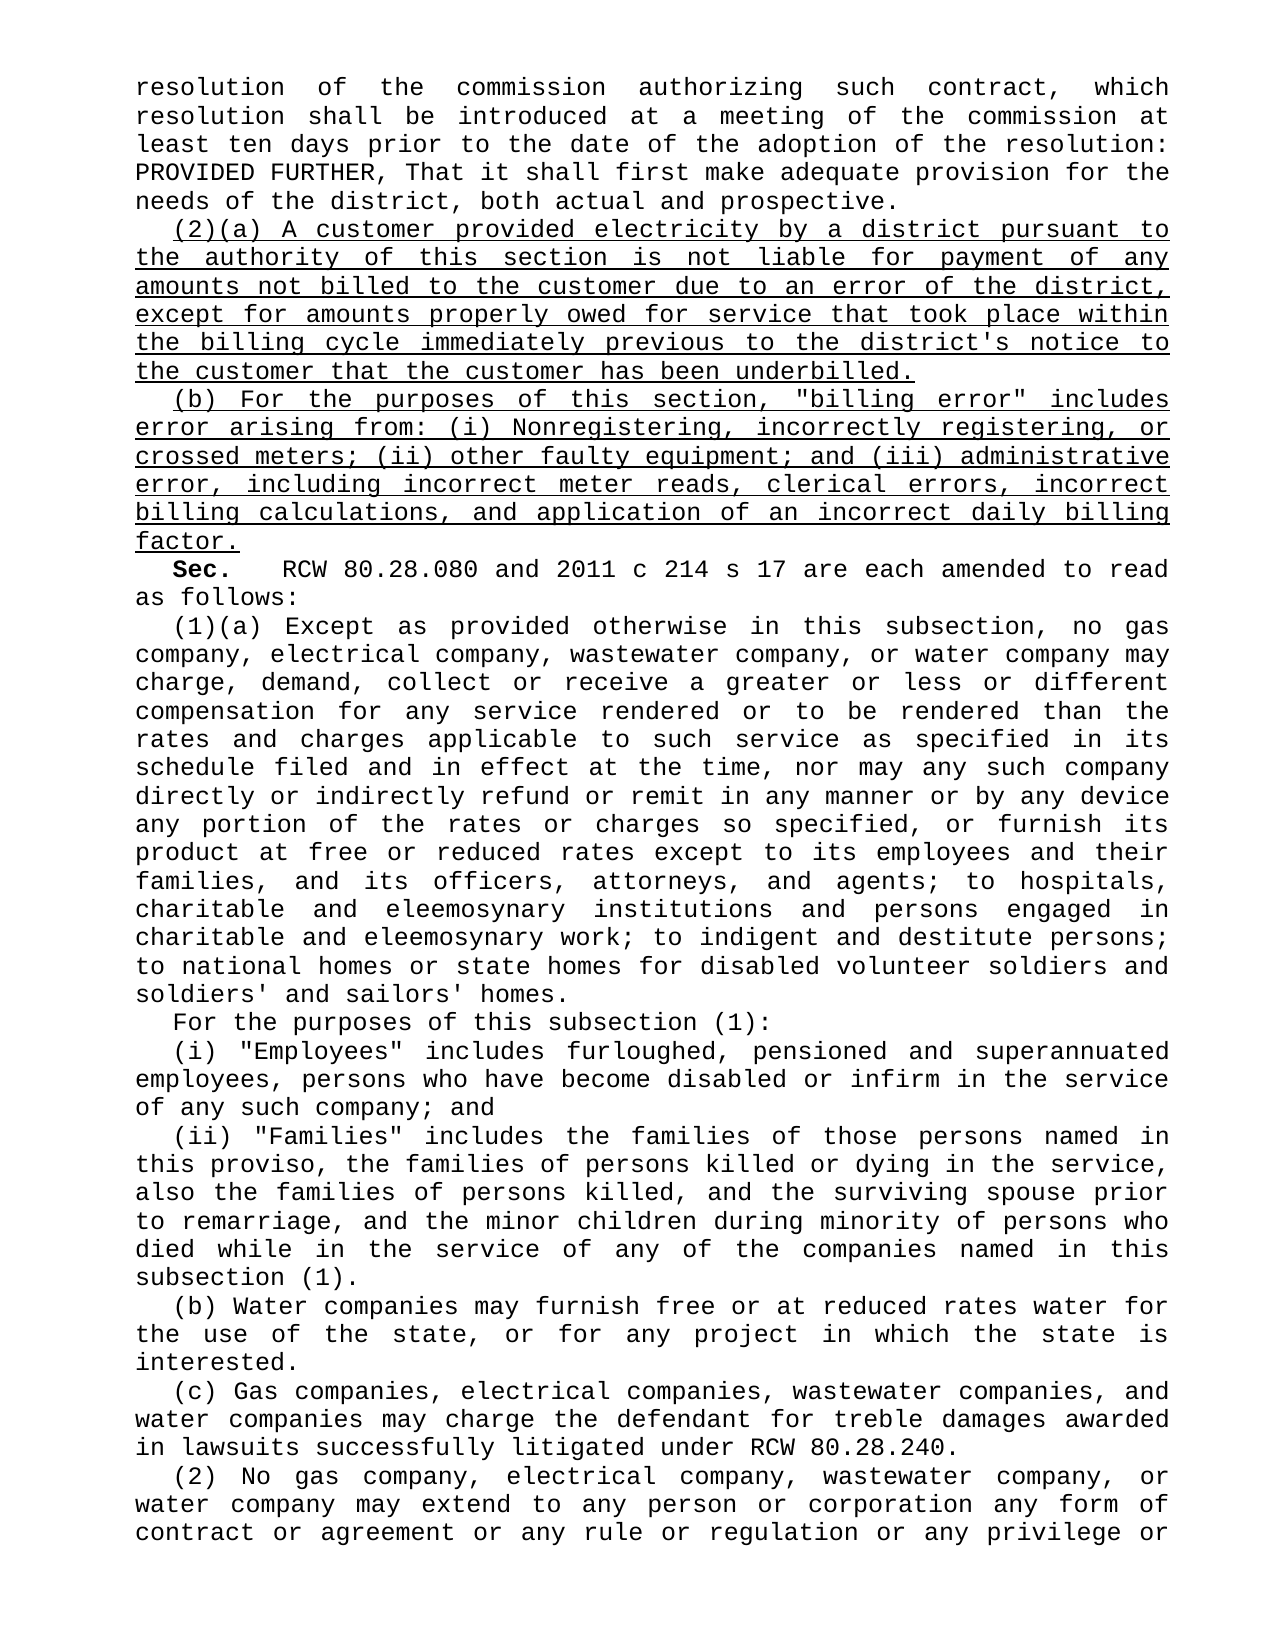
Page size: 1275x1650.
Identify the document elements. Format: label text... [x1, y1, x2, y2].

text (b) For the purposes of this section, "billing error" includes error arising from: (i) Nonregistering, incorrectly registering, or crossed meters; (ii) other faulty equipment; and (iii) administrative error, including incorrect meter reads, clerical errors, incorrect billing calculations, and application of an incorrect daily billing factor. [135, 525, 1170, 557]
text (2)(a) A customer provided electricity by a district pursuant to the authority of this section is not liable for payment of any amounts not billed to the customer due to an error of the district, except for amounts properly owed for service that took place within the billing cycle immediately previous to the district's notice to the customer that the customer has been underbilled. [135, 217, 1170, 296]
text (b) For the purposes of this section, "billing error" includes error arising from: (i) Nonregistering, incorrectly registering, or crossed meters; (ii) other faulty equipment; and (iii) administrative error, including incorrect meter reads, clerical errors, incorrect billing calculations, and application of an incorrect daily billing factor. [135, 440, 1170, 466]
text (c) Gas companies, electrical companies, wastewater companies, and water companies may charge the defendant for treble damages awarded in lawsuits successfully litigated under RCW 80.28.240. [135, 1378, 1170, 1463]
text (2)(a) A customer provided electricity by a district pursuant to the authority of this section is not liable for payment of any amounts not billed to the customer due to an error of the district, except for amounts properly owed for service that took place within the billing cycle immediately previous to the district's notice to the customer that the customer has been underbilled. [135, 355, 1170, 387]
text (2)(a) A customer provided electricity by a district pursuant to the authority of this section is not liable for payment of any amounts not billed to the customer due to an error of the district, except for amounts properly owed for service that took place within the billing cycle immediately previous to the district's notice to the customer that the customer has been underbilled. [135, 298, 1170, 353]
text (b) For the purposes of this section, "billing error" includes error arising from: (i) Nonregistering, incorrectly registering, or crossed meters; (ii) other faulty equipment; and (iii) administrative error, including incorrect meter reads, clerical errors, incorrect billing calculations, and application of an incorrect daily billing factor. [135, 496, 1170, 523]
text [135, 75, 1170, 217]
text Sec. RCW 80.28.080 and 2011 c 214 s 17 are each amended to read as follows: [135, 557, 1170, 613]
text For the purposes of this subsection (1): [135, 1010, 1170, 1038]
text (i) "Employees" includes furloughed, pensioned and superannuated employees, persons who have become disabled or infirm in the service of any such company; and [135, 1038, 1170, 1123]
text (ii) "Families" includes the families of those persons named in this proviso, the families of persons killed or dying in the service, also the families of persons killed, and the surviving spouse prior to remarriage, and the minor children during minority of persons who died while in the service of any of the companies named in this subsection (1). [135, 1123, 1170, 1293]
text (b) Water companies may furnish free or at reduced rates water for the use of the state, or for any project in which the state is interested. [135, 1293, 1170, 1378]
text (b) For the purposes of this section, "billing error" includes error arising from: (i) Nonregistering, incorrectly registering, or crossed meters; (ii) other faulty equipment; and (iii) administrative error, including incorrect meter reads, clerical errors, incorrect billing calculations, and application of an incorrect daily billing factor. [135, 468, 1170, 495]
text (b) For the purposes of this section, "billing error" includes error arising from: (i) Nonregistering, incorrectly registering, or crossed meters; (ii) other faulty equipment; and (iii) administrative error, including incorrect meter reads, clerical errors, incorrect billing calculations, and application of an incorrect daily billing factor. [135, 387, 1170, 438]
text (1)(a) Except as provided otherwise in this subsection, no gas company, electrical company, wastewater company, or water company may charge, demand, collect or receive a greater or less or different compensation for any service rendered or to be rendered than the rates and charges applicable to such service as specified in its schedule filed and in effect at the time, nor may any such company directly or indirectly refund or remit in any manner or by any device any portion of the rates or charges so specified, or furnish its product at free or reduced rates except to its employees and their families, and its officers, attorneys, and agents; to hospitals, charitable and eleemosynary institutions and persons engaged in charitable and eleemosynary work; to indigent and destitute persons; to national homes or state homes for disabled volunteer soldiers and soldiers' and sailors' homes. [135, 613, 1170, 1010]
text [135, 1463, 1170, 1548]
